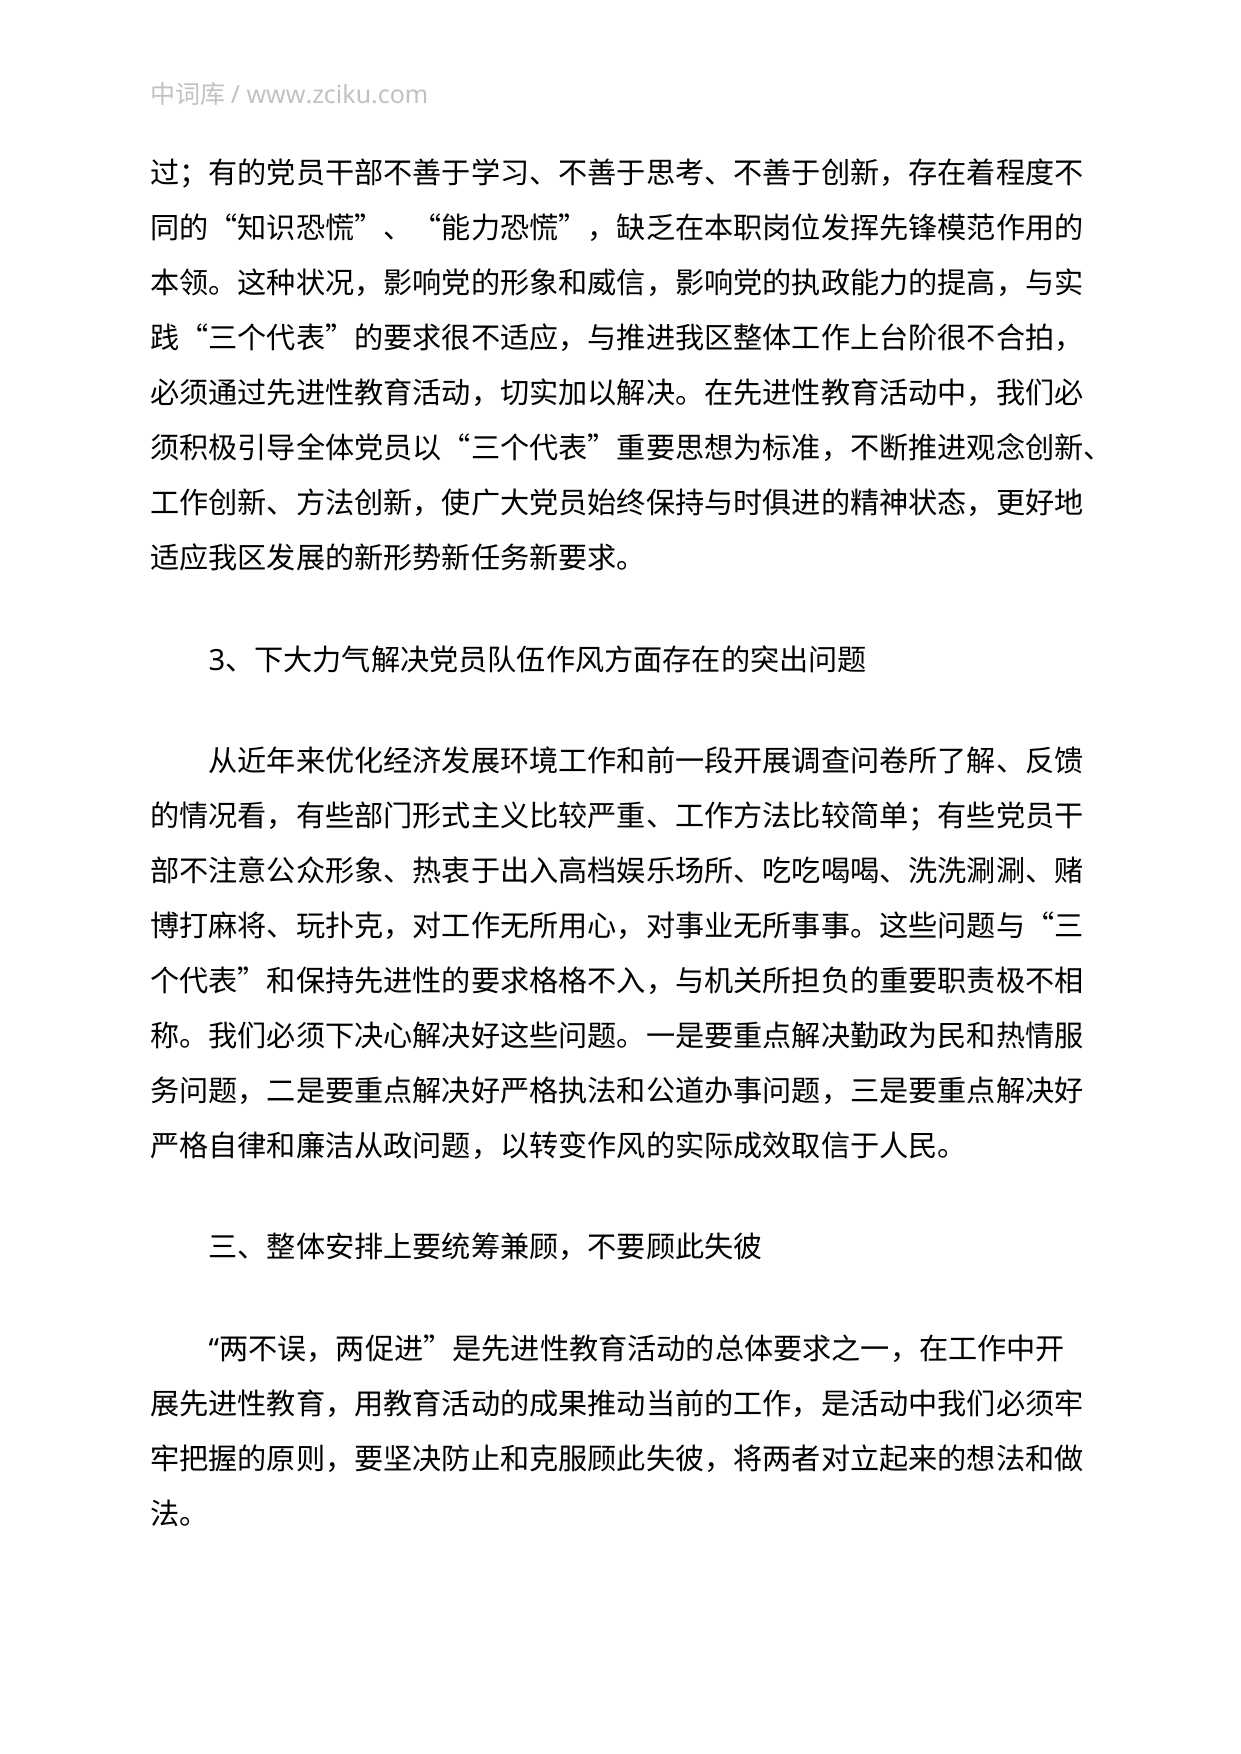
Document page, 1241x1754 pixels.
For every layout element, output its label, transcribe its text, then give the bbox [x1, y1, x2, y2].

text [150, 150, 1090, 577]
text “两不误，两促进”是先进性教育活动的总体要求之一，在工作中开展先进性教育，用教育活动的成果推动当前的工作，是活动中我们必须牢牢把握的原则，要坚决防止和克服顾此失彼，将两者对立起来的想法和做法。 [150, 1326, 1090, 1533]
text 三、整体安排上要统筹兼顾，不要顾此失彼 [150, 1224, 1090, 1266]
text 3、下大力气解决党员队伍作风方面存在的突出问题 [150, 636, 1090, 678]
text 从近年来优化经济发展环境工作和前一段开展调查问卷所了解、反馈的情况看，有些部门形式主义比较严重、工作方法比较简单；有些党员干部不注意公众形象、热衷于出入高档娱乐场所、吃吃喝喝、洗洗涮涮、赌博打麻将、玩扑克，对工作无所用心，对事业无所事事。这些问题与“三个代表”和保持先进性的要求格格不入，与机关所担负的重要职责极不相称。我们必须下决心解决好这些问题。一是要重点解决勤政为民和热情服务问题，二是要重点解决好严格执法和公道办事问题，三是要重点解决好严格自律和廉洁从政问题，以转变作风的实际成效取信于人民。 [150, 738, 1090, 1164]
